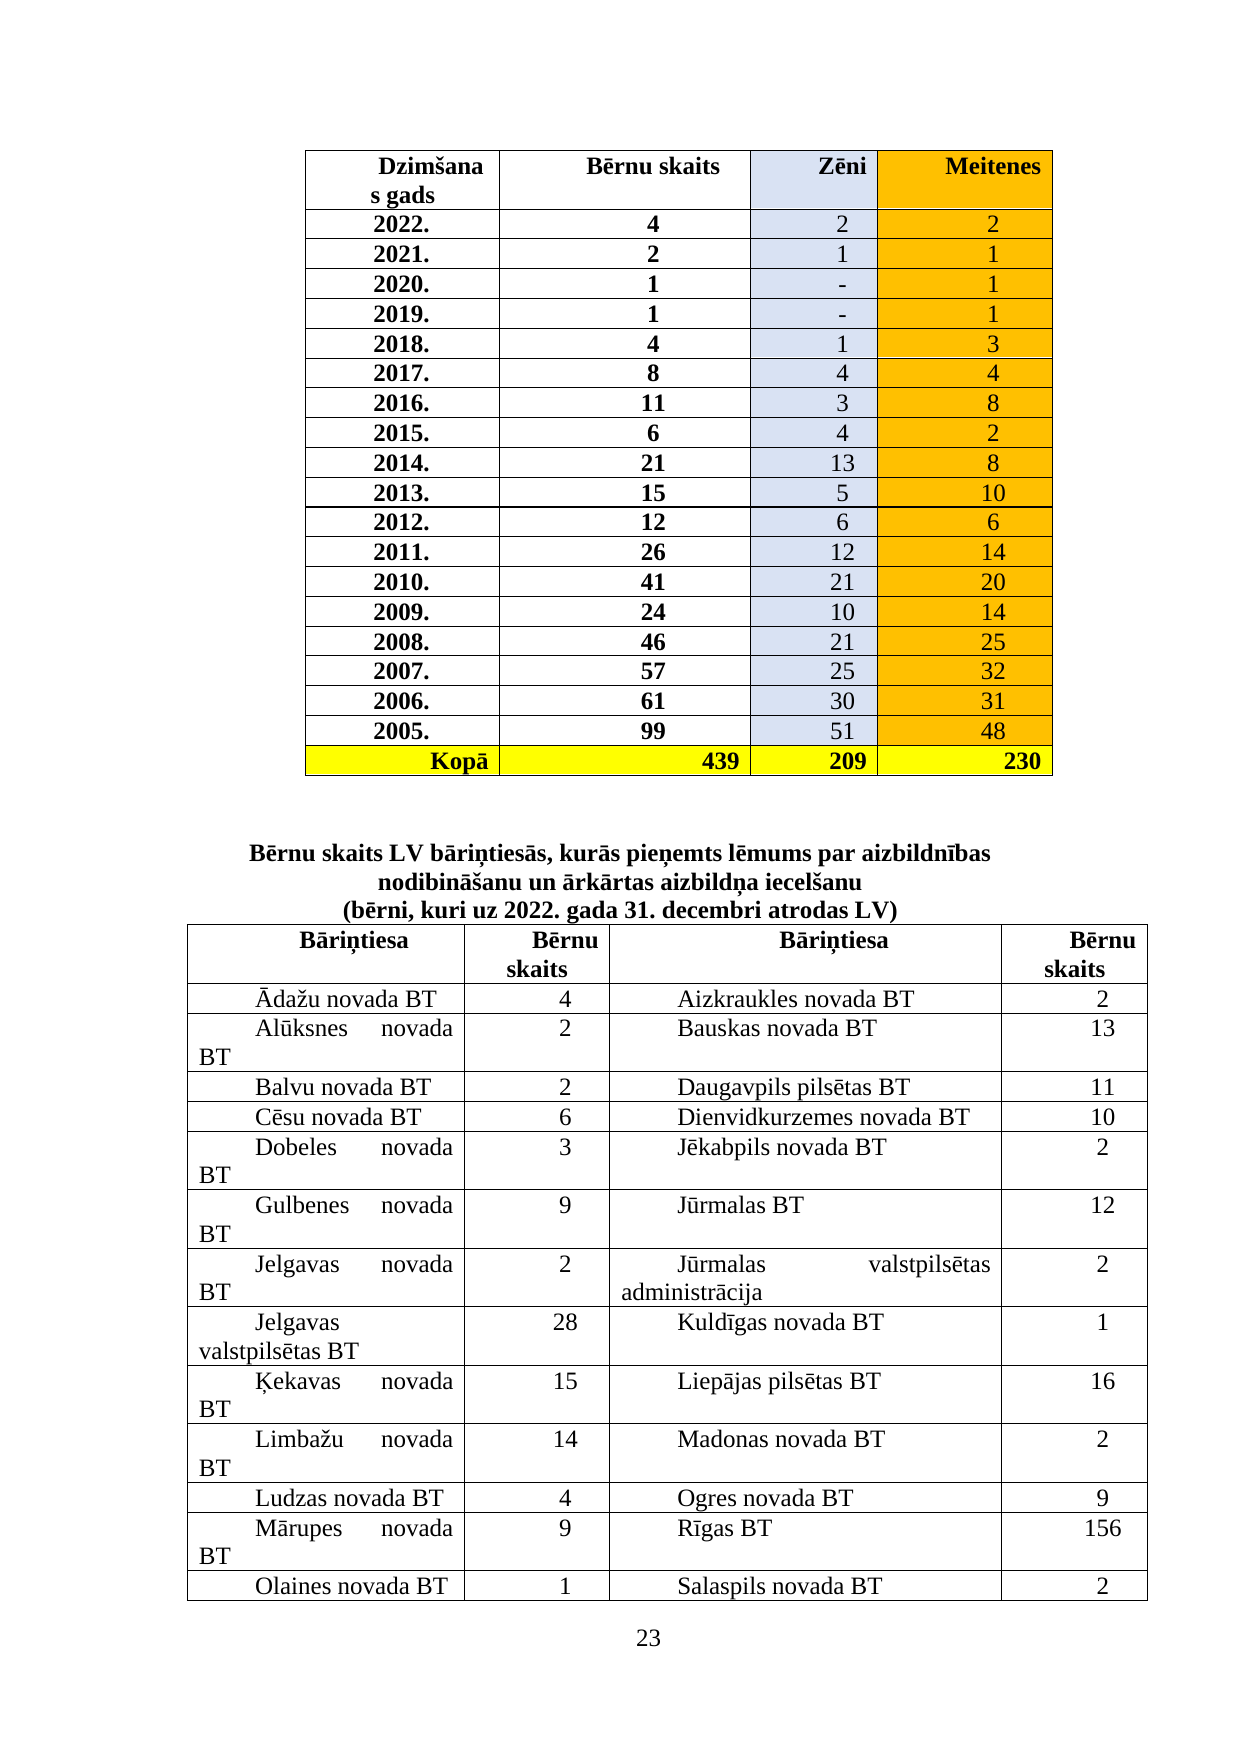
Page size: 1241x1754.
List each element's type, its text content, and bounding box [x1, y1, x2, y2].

table_cell 15 [500, 478, 750, 506]
table_cell 8 [878, 448, 1052, 477]
table_cell 2018. [306, 329, 499, 357]
table_cell 3 [878, 329, 1052, 357]
table_cell Ludzas novada BT [188, 1483, 464, 1512]
table_cell 8 [500, 359, 750, 387]
table_cell Olaines novada BT [188, 1571, 464, 1600]
table_cell 439 [500, 746, 750, 774]
table_cell 16 [1002, 1366, 1147, 1423]
table_cell 2019. [306, 299, 499, 328]
table_header Meitenes [878, 151, 1052, 208]
table_cell 2022. [306, 210, 499, 238]
table_cell Salaspils novada BT [610, 1571, 1001, 1600]
table_cell 156 [1002, 1513, 1147, 1570]
table_cell 2 [1002, 1571, 1147, 1600]
table_cell 51 [751, 716, 877, 745]
table_cell 30 [751, 686, 877, 715]
table_cell 1 [500, 269, 750, 298]
table_cell 2011. [306, 537, 499, 566]
table_cell 4 [878, 359, 1052, 387]
table_cell 2013. [306, 478, 499, 506]
table_cell 4 [500, 329, 750, 357]
table_cell 4 [500, 210, 750, 238]
table_cell 15 [465, 1366, 609, 1423]
table_cell 2 [465, 1249, 609, 1306]
table_cell - [751, 269, 877, 298]
table_cell 10 [1002, 1102, 1147, 1131]
table_cell Dienvidkurzemes novada BT [610, 1102, 1001, 1131]
table_cell 21 [751, 567, 877, 596]
table_cell 2 [1002, 1424, 1147, 1482]
table_cell Dobeles novada BT [188, 1132, 464, 1189]
table_cell 2 [1002, 1132, 1147, 1189]
table_cell 5 [751, 478, 877, 506]
table_cell Jelgavas novada BT [188, 1249, 464, 1306]
table_cell 9 [465, 1513, 609, 1570]
table_cell 9 [465, 1190, 609, 1248]
table_cell 61 [500, 686, 750, 715]
table_cell 14 [878, 597, 1052, 626]
table_cell 2005. [306, 716, 499, 745]
table_cell 21 [500, 448, 750, 477]
text (bērni, kuri uz 2022. gada 31. decembri atrodas LV) [187, 895, 1053, 924]
table_cell 4 [465, 1483, 609, 1512]
table_header Bērnu skaits [465, 925, 609, 983]
table_cell 25 [878, 627, 1052, 655]
table_header Zēni [751, 151, 877, 208]
table_cell 2 [465, 1014, 609, 1071]
table_cell Kopā [306, 746, 499, 774]
table_cell 2 [751, 210, 877, 238]
table_cell 2021. [306, 239, 499, 268]
table_cell 1 [1002, 1307, 1147, 1365]
table_cell 14 [878, 537, 1052, 566]
table_cell 11 [1002, 1072, 1147, 1101]
table_cell 2015. [306, 418, 499, 447]
table_cell 32 [878, 656, 1052, 685]
table_cell Ķekavas novada BT [188, 1366, 464, 1423]
table_cell 24 [500, 597, 750, 626]
table_cell Gulbenes novada BT [188, 1190, 464, 1248]
table_cell 2020. [306, 269, 499, 298]
table_cell 2 [465, 1072, 609, 1101]
table_cell 13 [751, 448, 877, 477]
table_cell 4 [751, 359, 877, 387]
table_cell 1 [878, 239, 1052, 268]
table_cell - [751, 299, 877, 328]
table_cell 46 [500, 627, 750, 655]
table_cell 2014. [306, 448, 499, 477]
table_cell 48 [878, 716, 1052, 745]
table_cell 2007. [306, 656, 499, 685]
table_cell 6 [465, 1102, 609, 1131]
table_cell 2006. [306, 686, 499, 715]
table_cell Aizkraukles novada BT [610, 984, 1001, 1012]
table_cell 8 [878, 388, 1052, 417]
table_cell 31 [878, 686, 1052, 715]
table_cell Cēsu novada BT [188, 1102, 464, 1131]
table_cell 2012. [306, 508, 499, 536]
table_cell 12 [1002, 1190, 1147, 1248]
table_cell Jūrmalas valstpilsētas administrācija [610, 1249, 1001, 1306]
table_cell 28 [465, 1307, 609, 1365]
table_cell 1 [751, 329, 877, 357]
table_cell 25 [751, 656, 877, 685]
text Bērnu skaits LV bāriņtiesās, kurās pieņemts lēmums par aizbildnības nodibināšanu un ārkārtas aizbildņa iecelšanu [187, 838, 1053, 895]
table_cell 21 [751, 627, 877, 655]
table_header Bērnu skaits [1002, 925, 1147, 983]
table_cell 4 [465, 984, 609, 1012]
table_cell 230 [878, 746, 1052, 774]
table_header Bāriņtiesa [610, 925, 1001, 983]
table_cell Ogres novada BT [610, 1483, 1001, 1512]
table_cell Ādažu novada BT [188, 984, 464, 1012]
table_cell Balvu novada BT [188, 1072, 464, 1101]
table_cell Madonas novada BT [610, 1424, 1001, 1482]
table_cell Bauskas novada BT [610, 1014, 1001, 1071]
table_cell 2 [878, 418, 1052, 447]
table_cell 13 [1002, 1014, 1147, 1071]
table_cell 6 [500, 418, 750, 447]
table_cell 14 [465, 1424, 609, 1482]
table_cell 2017. [306, 359, 499, 387]
table_cell 12 [751, 537, 877, 566]
table_cell 2010. [306, 567, 499, 596]
table_cell Daugavpils pilsētas BT [610, 1072, 1001, 1101]
table_cell 2009. [306, 597, 499, 626]
table_cell 57 [500, 656, 750, 685]
table_cell Limbažu novada BT [188, 1424, 464, 1482]
table_cell 41 [500, 567, 750, 596]
table_cell 1 [465, 1571, 609, 1600]
table_cell Mārupes novada BT [188, 1513, 464, 1570]
table_cell Rīgas BT [610, 1513, 1001, 1570]
table_cell 12 [500, 508, 750, 536]
table_cell 20 [878, 567, 1052, 596]
table_cell 2008. [306, 627, 499, 655]
table_cell Liepājas pilsētas BT [610, 1366, 1001, 1423]
table_cell 1 [751, 239, 877, 268]
table_header Bāriņtiesa [188, 925, 464, 983]
table_cell 6 [878, 508, 1052, 536]
table_cell 1 [878, 269, 1052, 298]
table_cell 2 [500, 239, 750, 268]
table_cell Kuldīgas novada BT [610, 1307, 1001, 1365]
table_cell 3 [751, 388, 877, 417]
table_cell 2 [878, 210, 1052, 238]
table_cell 1 [878, 299, 1052, 328]
table_cell 11 [500, 388, 750, 417]
table_cell 209 [751, 746, 877, 774]
table_cell 26 [500, 537, 750, 566]
table_cell 6 [751, 508, 877, 536]
table_cell 2 [1002, 1249, 1147, 1306]
table_cell Jēkabpils novada BT [610, 1132, 1001, 1189]
table_cell 10 [751, 597, 877, 626]
table_cell 99 [500, 716, 750, 745]
table_cell Jelgavas valstpilsētas BT [188, 1307, 464, 1365]
table_cell 9 [1002, 1483, 1147, 1512]
table_header Dzimšanas gads [306, 151, 499, 208]
table_cell 10 [878, 478, 1052, 506]
table_header Bērnu skaits [500, 151, 750, 208]
table_cell Alūksnes novada BT [188, 1014, 464, 1071]
table_cell 3 [465, 1132, 609, 1189]
table_cell 2 [1002, 984, 1147, 1012]
table_cell 4 [751, 418, 877, 447]
table_cell 1 [500, 299, 750, 328]
table_cell 2016. [306, 388, 499, 417]
table_cell Jūrmalas BT [610, 1190, 1001, 1248]
